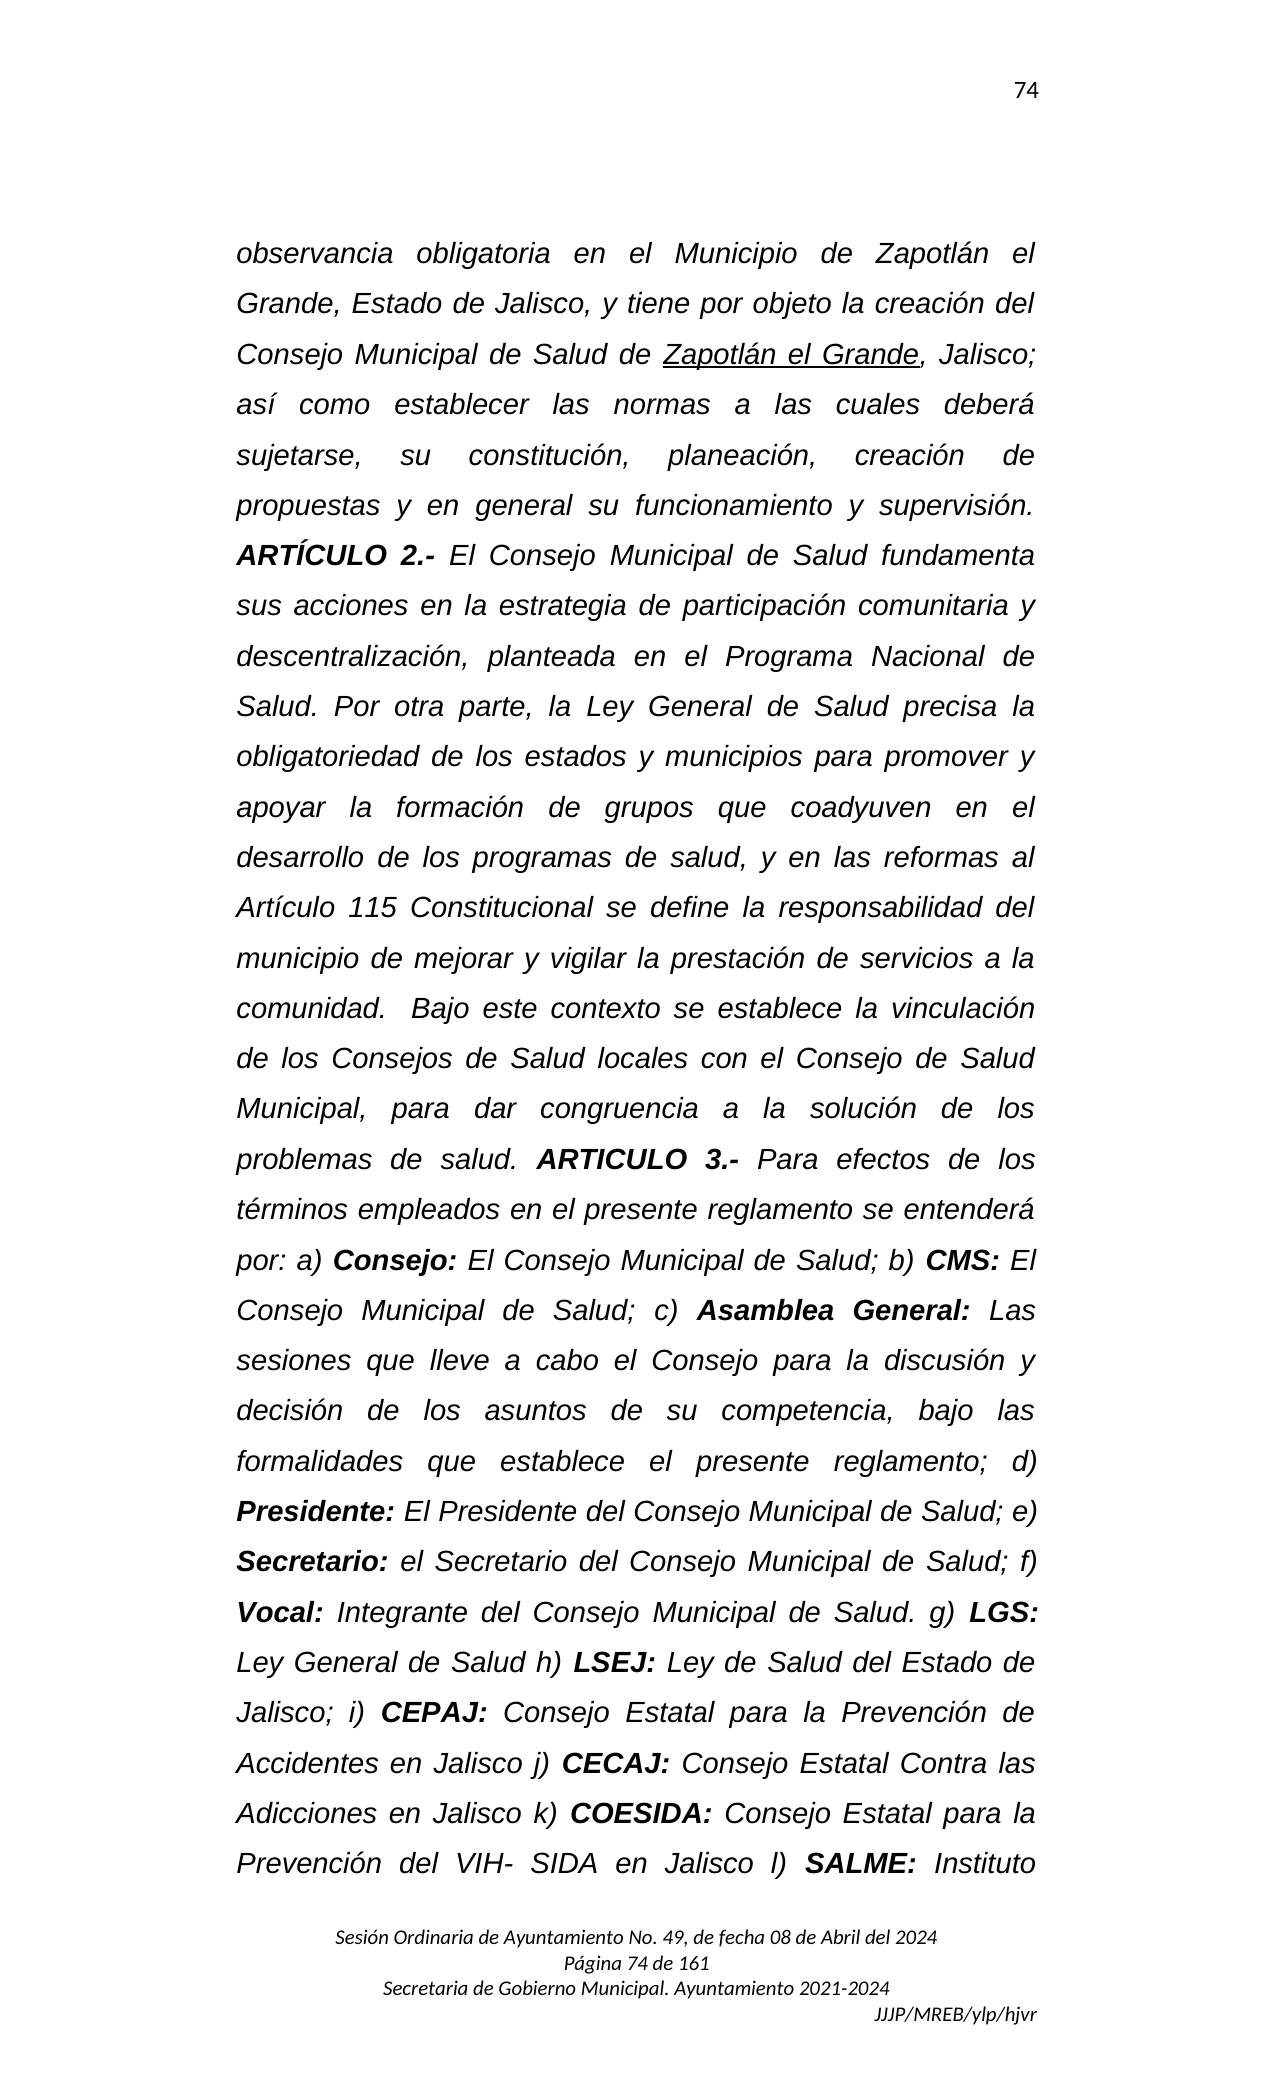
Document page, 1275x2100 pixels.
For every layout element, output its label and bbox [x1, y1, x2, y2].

text [236, 236, 1039, 1880]
